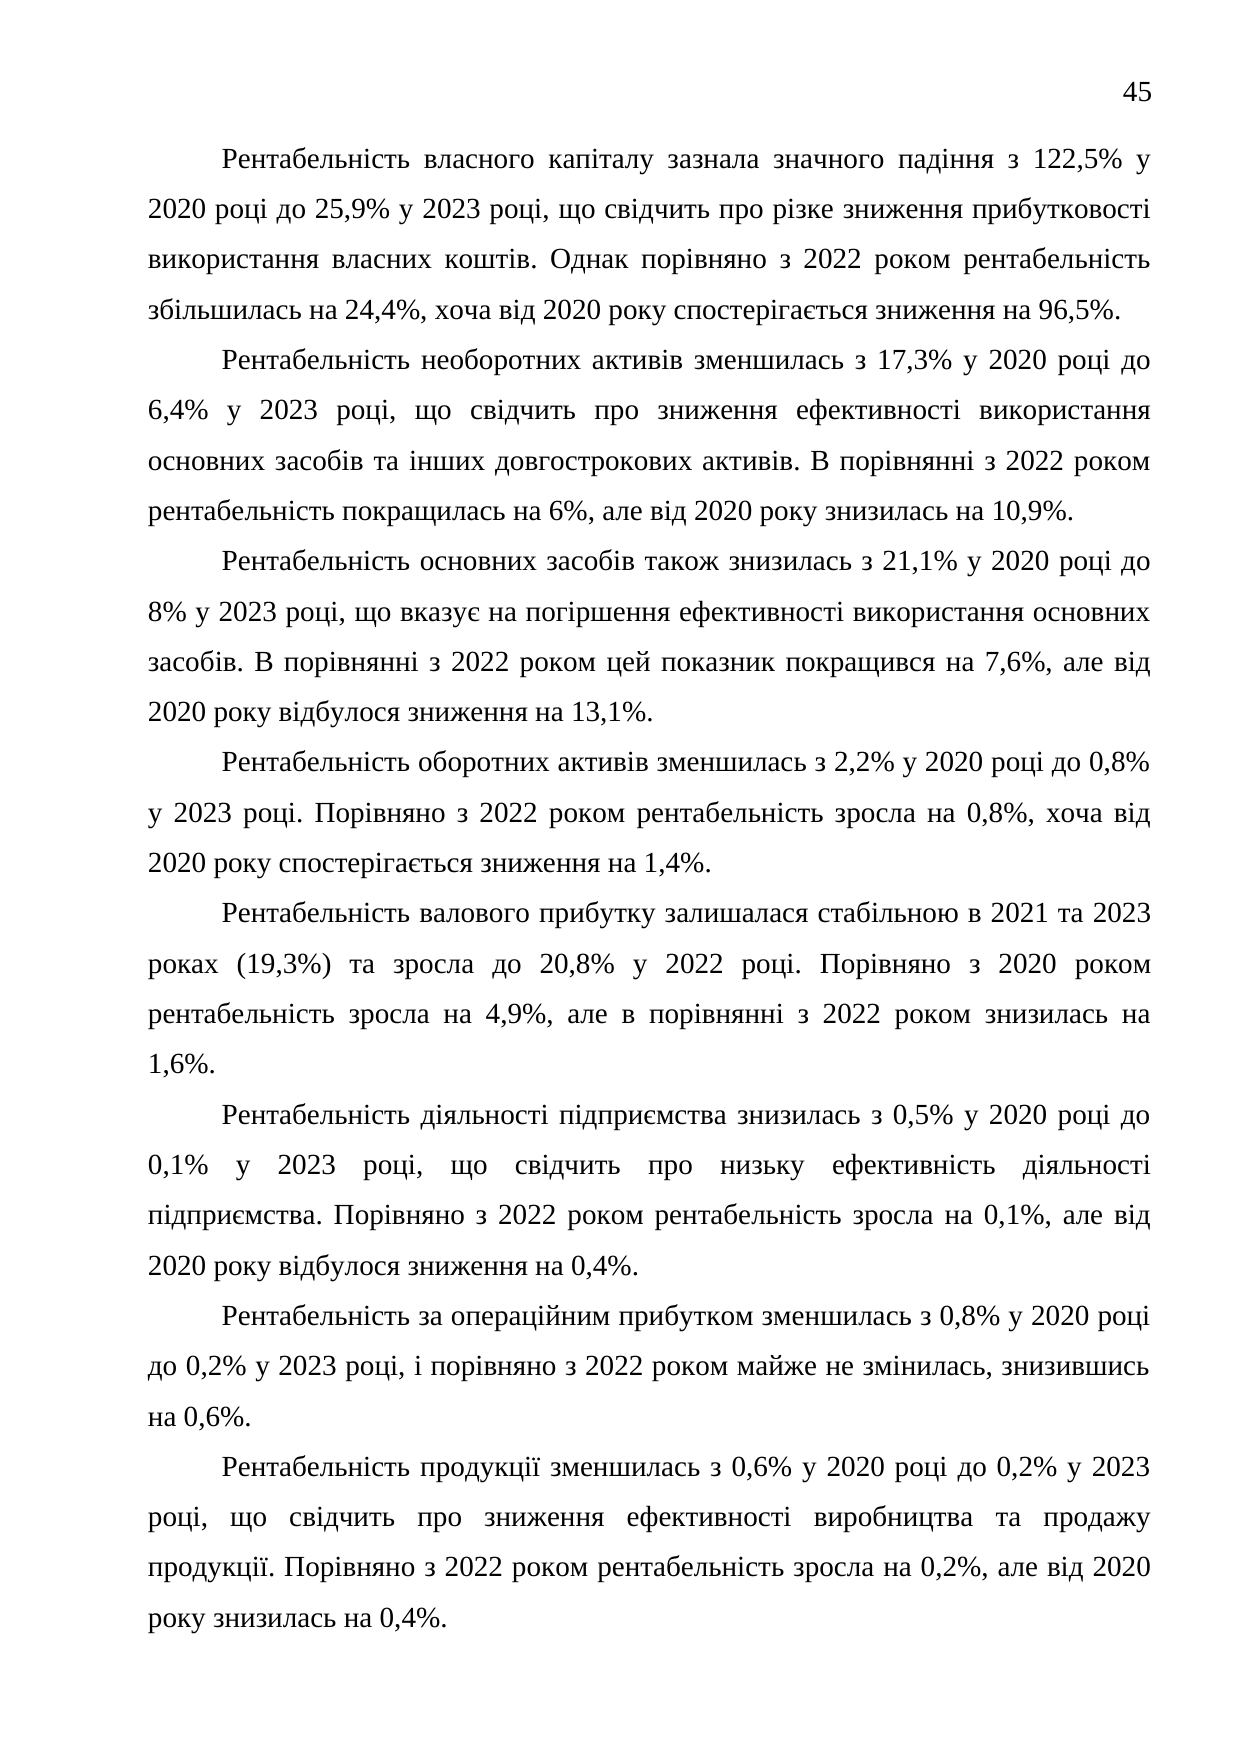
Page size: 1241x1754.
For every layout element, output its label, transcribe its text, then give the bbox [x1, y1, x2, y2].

text Рентабельність власного капіталу зазнала значного падіння з 122,5% у 2020 році до 25,9% у 2023 році, що свідчить про різке зниження прибутковості використання власних коштів. Однак порівняно з 2022 роком рентабельність збільшилась на 24,4%, хоча від 2020 року спостерігається зниження на 96,5%. [148, 141, 1152, 325]
text Рентабельність основних засобів також знизилась з 21,1% у 2020 році до 8% у 2023 році, що вказує на погіршення ефективності використання основних засобів. В порівнянні з 2022 роком цей показник покращився на 7,6%, але від 2020 року відбулося зниження на 13,1%. [148, 543, 1152, 728]
text Рентабельність продукції зменшилась з 0,6% у 2020 році до 0,2% у 2023 році, що свідчить про зниження ефективності виробництва та продажу продукції. Порівняно з 2022 роком рентабельність зросла на 0,2%, але від 2020 року знизилась на 0,4%. [148, 1449, 1152, 1633]
text Рентабельність за операційним прибутком зменшилась з 0,8% у 2020 році до 0,2% у 2023 році, і порівняно з 2022 роком майже не змінилась, знизившись на 0,6%. [148, 1298, 1152, 1432]
text Рентабельність необоротних активів зменшилась з 17,3% у 2020 році до 6,4% у 2023 році, що свідчить про зниження ефективності використання основних засобів та інших довгострокових активів. В порівнянні з 2022 роком рентабельність покращилась на 6%, але від 2020 року знизилась на 10,9%. [148, 342, 1152, 527]
text Рентабельність валового прибутку залишалася стабільною в 2021 та 2023 роках (19,3%) та зросла до 20,8% у 2022 році. Порівняно з 2020 роком рентабельність зросла на 4,9%, але в порівнянні з 2022 роком знизилась на 1,6%. [148, 896, 1152, 1080]
text Рентабельність оборотних активів зменшилась з 2,2% у 2020 році до 0,8% у 2023 році. Порівняно з 2022 роком рентабельність зросла на 0,8%, хоча від 2020 року спостерігається зниження на 1,4%. [148, 744, 1152, 879]
text Рентабельність діяльності підприємства знизилась з 0,5% у 2020 році до 0,1% у 2023 році, що свідчить про низьку ефективність діяльності підприємства. Порівняно з 2022 роком рентабельність зросла на 0,1%, але від 2020 року відбулося зниження на 0,4%. [148, 1097, 1152, 1281]
